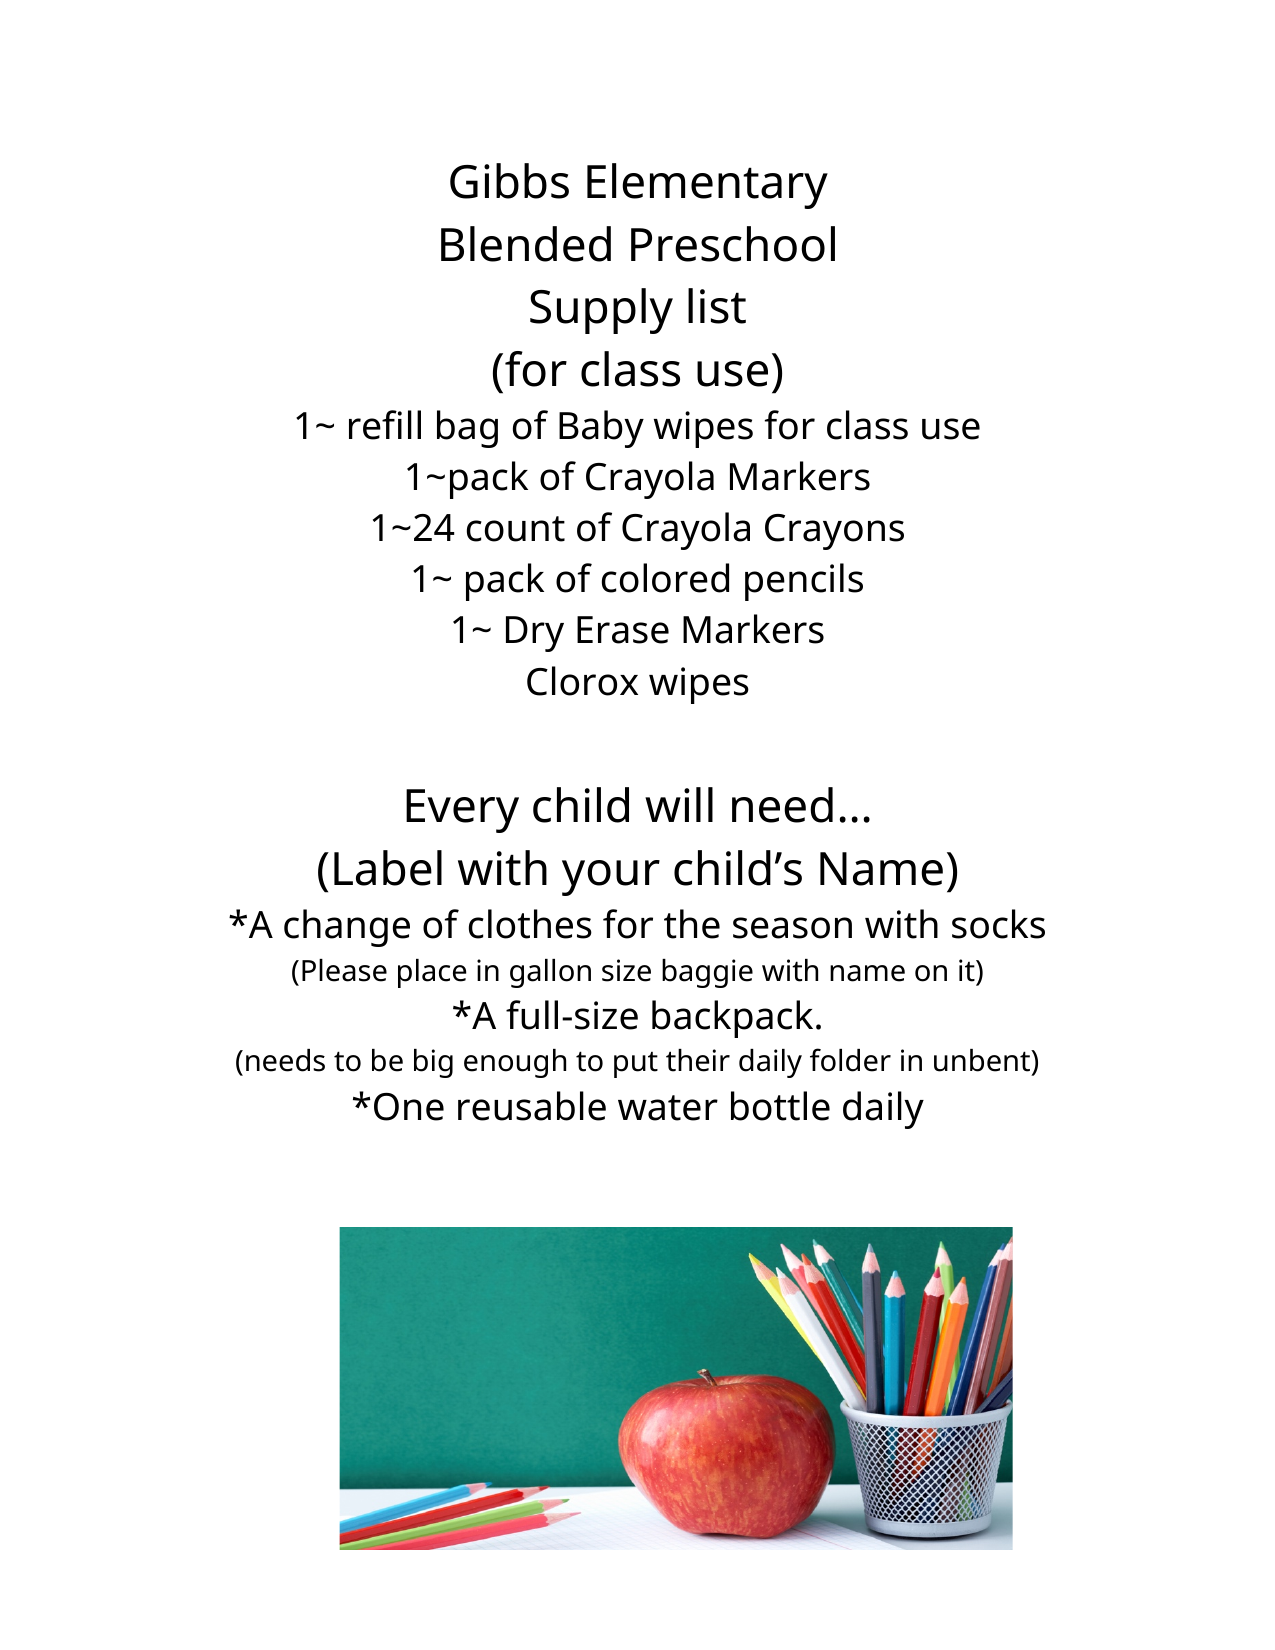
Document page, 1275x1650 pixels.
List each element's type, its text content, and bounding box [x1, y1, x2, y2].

picture [339, 1227, 1013, 1550]
text Supply list [150, 275, 1125, 337]
text 1~pack of Crayola Markers [150, 451, 1125, 502]
text 1~ pack of colored pencils [150, 553, 1125, 604]
text *One reusable water bottle daily [150, 1080, 1125, 1131]
text *A full-size backpack. [150, 989, 1125, 1041]
text (needs to be big enough to put their daily folder in unbent) [150, 1041, 1125, 1080]
text 1~24 count of Crayola Crayons [150, 502, 1125, 553]
text Every child will need… [150, 774, 1125, 836]
text (for class use) [150, 337, 1125, 399]
text (Please place in gallon size baggie with name on it) [150, 950, 1125, 989]
text Gibbs Elementary [150, 150, 1125, 212]
text (Label with your child’s Name) [150, 836, 1125, 899]
text *A change of clothes for the season with socks [150, 899, 1125, 950]
text 1~ refill bag of Baby wipes for class use [150, 399, 1125, 451]
text Clorox wipes [150, 655, 1125, 706]
text 1~ Dry Erase Markers [150, 604, 1125, 655]
text Blended Preschool [150, 212, 1125, 275]
